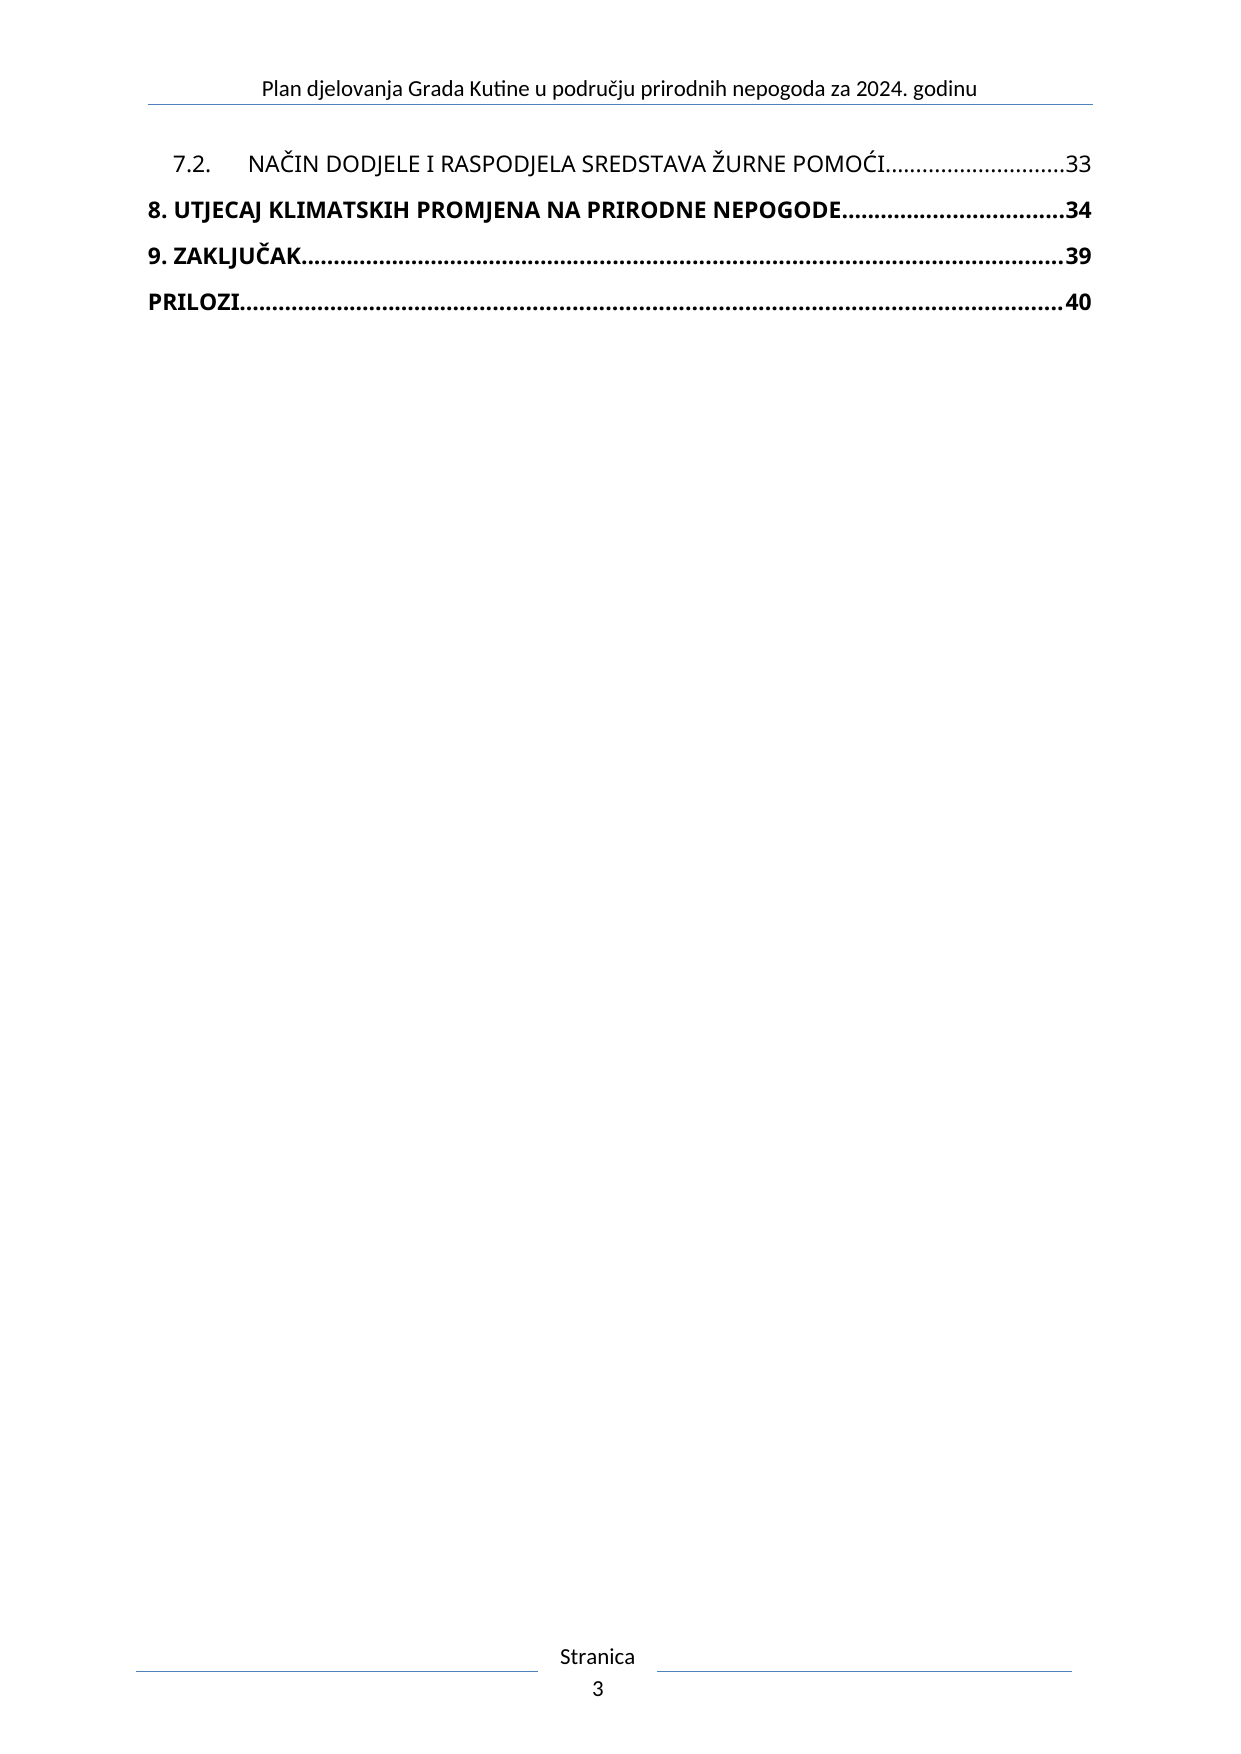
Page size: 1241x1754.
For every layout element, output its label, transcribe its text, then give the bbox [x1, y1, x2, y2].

text 8. UTJECAJ KLIMATSKIH PROMJENA NA PRIRODNE NEPOGODE 34 [148, 194, 1093, 225]
text 9. ZAKLJUČAK 39 [148, 240, 1093, 271]
text 7.2. NAČIN DODJELE I RASPODJELA SREDSTAVA ŽURNE POMOĆI 33 [173, 148, 1093, 179]
text PRILOZI 40 [148, 286, 1093, 318]
